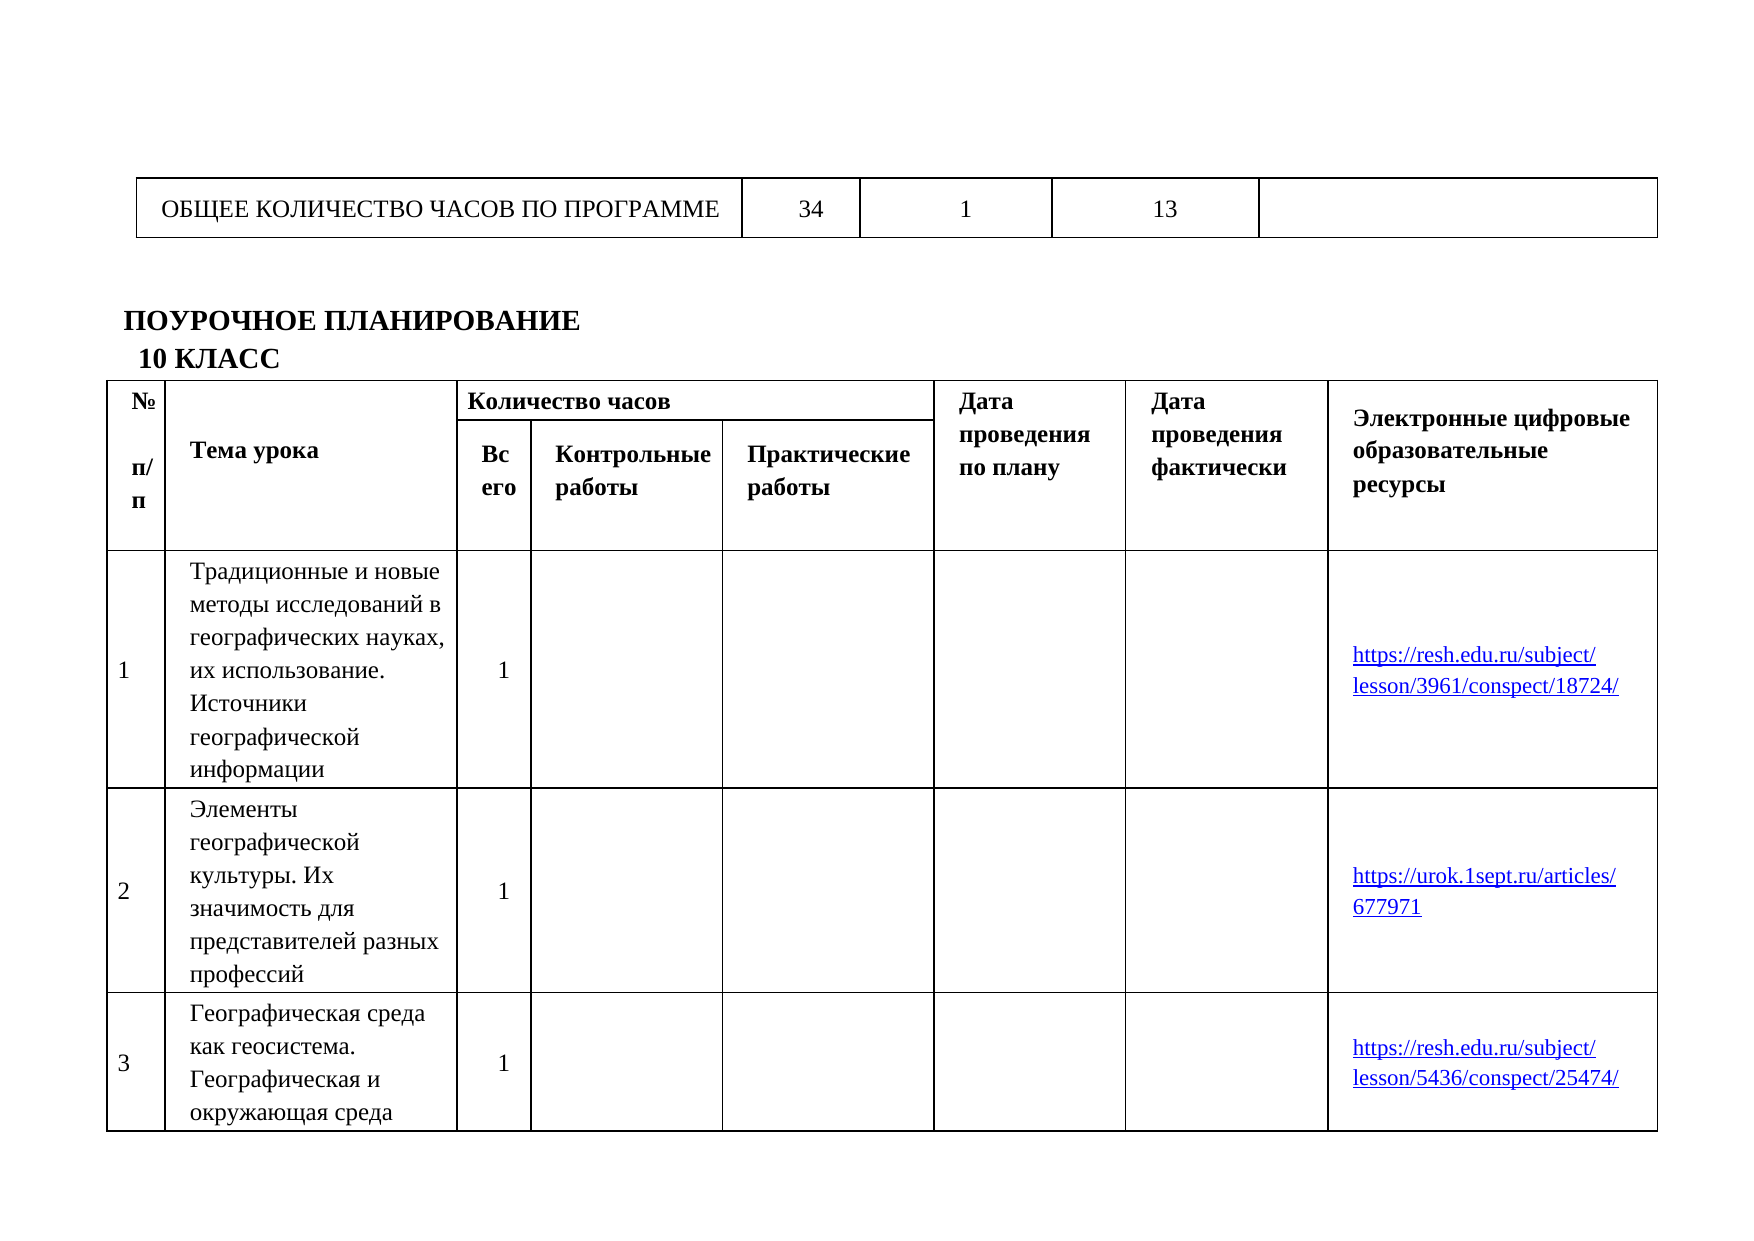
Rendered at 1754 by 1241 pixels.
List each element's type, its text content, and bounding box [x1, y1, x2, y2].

table_cell [1126, 789, 1327, 992]
table_cell Всего [458, 421, 530, 550]
table_cell Традиционные и новые методы исследований в географических науках, их использование. Источники географической информации [166, 551, 456, 787]
table_cell Контрольные работы [532, 421, 722, 550]
table_cell https://resh.edu.ru/subject/lesson/3961/conspect/18724/ [1329, 551, 1657, 787]
table_cell [935, 993, 1125, 1130]
table_cell 1 [458, 551, 530, 787]
table_cell 3 [108, 993, 164, 1130]
table_cell [1126, 551, 1327, 787]
table_cell Практические работы [723, 421, 933, 550]
table_header Количество часов [458, 381, 933, 419]
table_cell [723, 789, 933, 992]
table_cell [532, 551, 722, 787]
table_cell 1 [458, 789, 530, 992]
table_cell https://resh.edu.ru/subject/lesson/5436/conspect/25474/ [1329, 993, 1657, 1130]
table_cell 1 [861, 179, 1051, 237]
table_header Тема урока [166, 381, 456, 550]
table_cell 1 [458, 993, 530, 1130]
table_header Электронные цифровые образовательные ресурсы [1329, 381, 1657, 550]
table_cell [723, 993, 933, 1130]
table_cell ОБЩЕЕ КОЛИЧЕСТВО ЧАСОВ ПО ПРОГРАММЕ [137, 179, 741, 237]
table_header № п/п [108, 381, 164, 550]
table_cell [1126, 993, 1327, 1130]
table_cell 34 [743, 179, 859, 237]
table_cell https://urok.1sept.ru/articles/677971 [1329, 789, 1657, 992]
table_cell 1 [108, 551, 164, 787]
table_cell [532, 789, 722, 992]
text 10 КЛАСС [131, 341, 1636, 375]
table_cell 13 [1053, 179, 1258, 237]
table_cell [935, 551, 1125, 787]
text ПОУРОЧНОЕ ПЛАНИРОВАНИЕ [118, 303, 1636, 336]
table_header Дата проведения по плану [935, 381, 1125, 550]
table_cell Географическая среда как геосистема. Географическая и окружающая среда [166, 993, 456, 1130]
table_cell Элементы географической культуры. Их значимость для представителей разных профессий [166, 789, 456, 992]
table_cell [723, 551, 933, 787]
table_cell 2 [108, 789, 164, 992]
table_header Дата проведения фактически [1126, 381, 1327, 550]
table_cell [532, 993, 722, 1130]
table_cell [1260, 179, 1657, 237]
table_cell [935, 789, 1125, 992]
